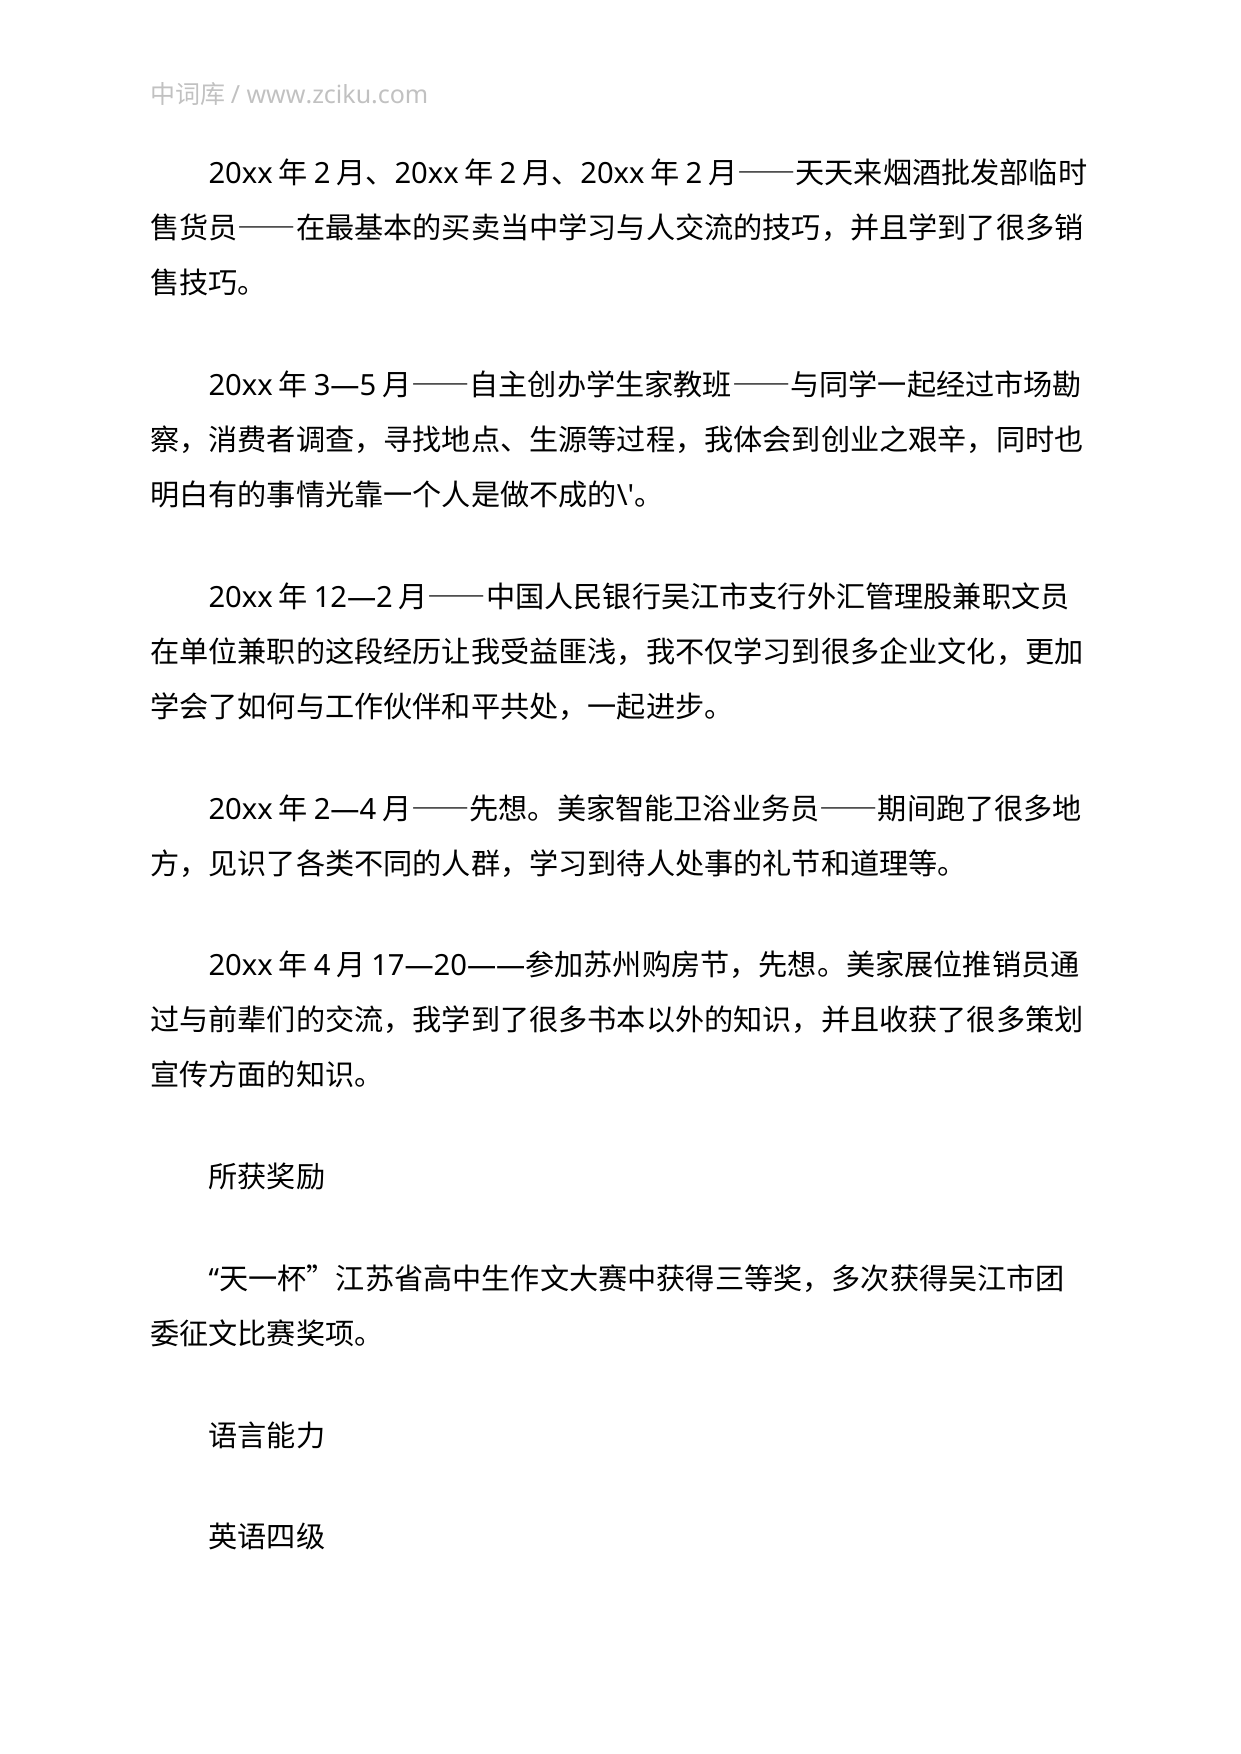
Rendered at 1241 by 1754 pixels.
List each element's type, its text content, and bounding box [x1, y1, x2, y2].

text 20xx年2—4月——先想。美家智能卫浴业务员——期间跑了很多地方，见识了各类不同的人群，学习到待人处事的礼节和道理等。 [150, 785, 1090, 882]
text 所获奖励 [150, 1154, 1090, 1196]
text 20xx年12—2月——中国人民银行吴江市支行外汇管理股兼职文员在单位兼职的这段经历让我受益匪浅，我不仅学习到很多企业文化，更加学会了如何与工作伙伴和平共处，一起进步。 [150, 573, 1090, 726]
text 20xx年4月17—20——参加苏州购房节，先想。美家展位推销员通过与前辈们的交流，我学到了很多书本以外的知识，并且收获了很多策划宣传方面的知识。 [150, 942, 1090, 1094]
text 20xx年3—5月——自主创办学生家教班——与同学一起经过市场勘察，消费者调查，寻找地点、生源等过程，我体会到创业之艰辛，同时也明白有的事情光靠一个人是做不成的\'。 [150, 362, 1090, 514]
text 语言能力 [150, 1412, 1090, 1454]
text 20xx年2月、20xx年2月、20xx年2月——天天来烟酒批发部临时售货员——在最基本的买卖当中学习与人交流的技巧，并且学到了很多销售技巧。 [150, 150, 1090, 302]
text “天一杯”江苏省高中生作文大赛中获得三等奖，多次获得吴江市团委征文比赛奖项。 [150, 1255, 1090, 1353]
text 英语四级 [150, 1514, 1090, 1556]
